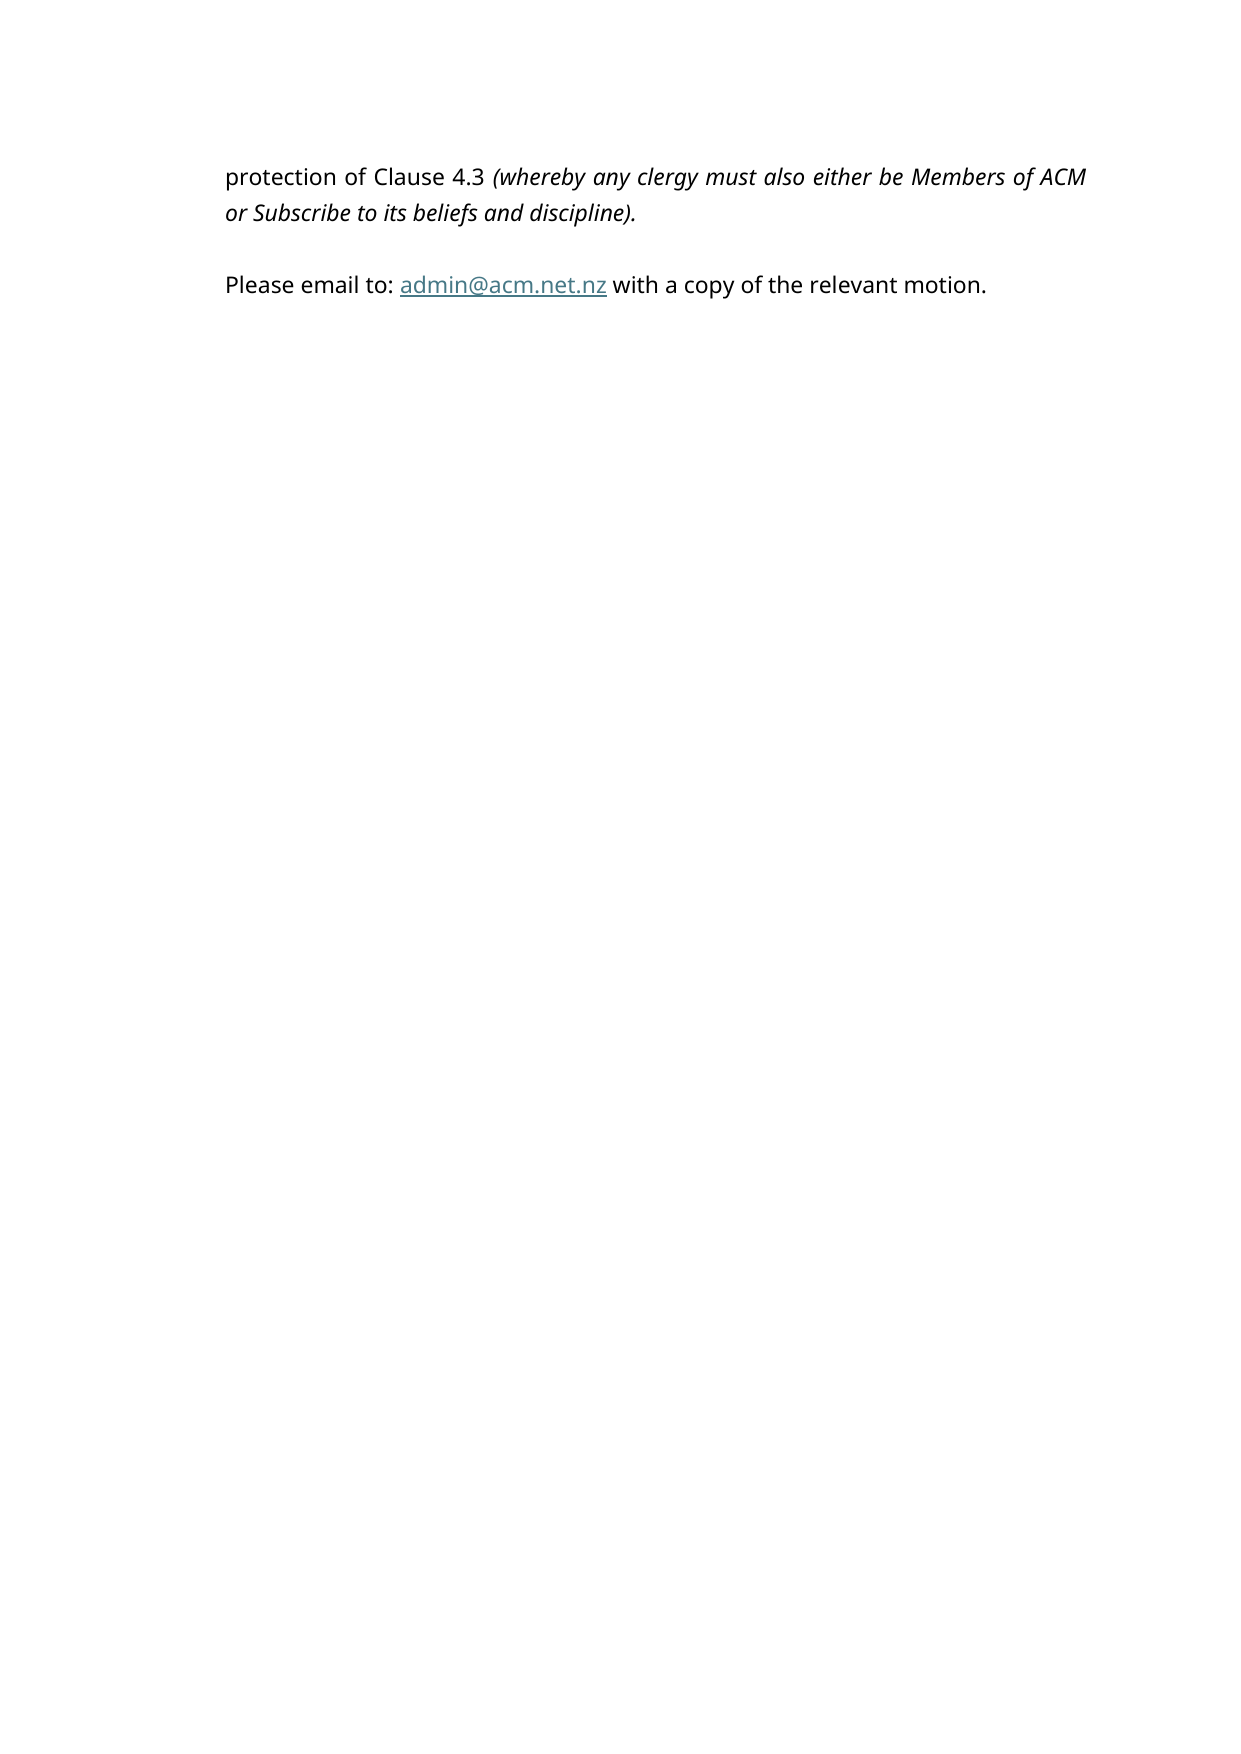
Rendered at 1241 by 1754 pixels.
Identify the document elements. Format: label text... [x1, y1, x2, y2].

list Please email to: admin@acm.net.nz with a copy of the relevant motion. [225, 268, 1090, 300]
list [225, 161, 1090, 228]
